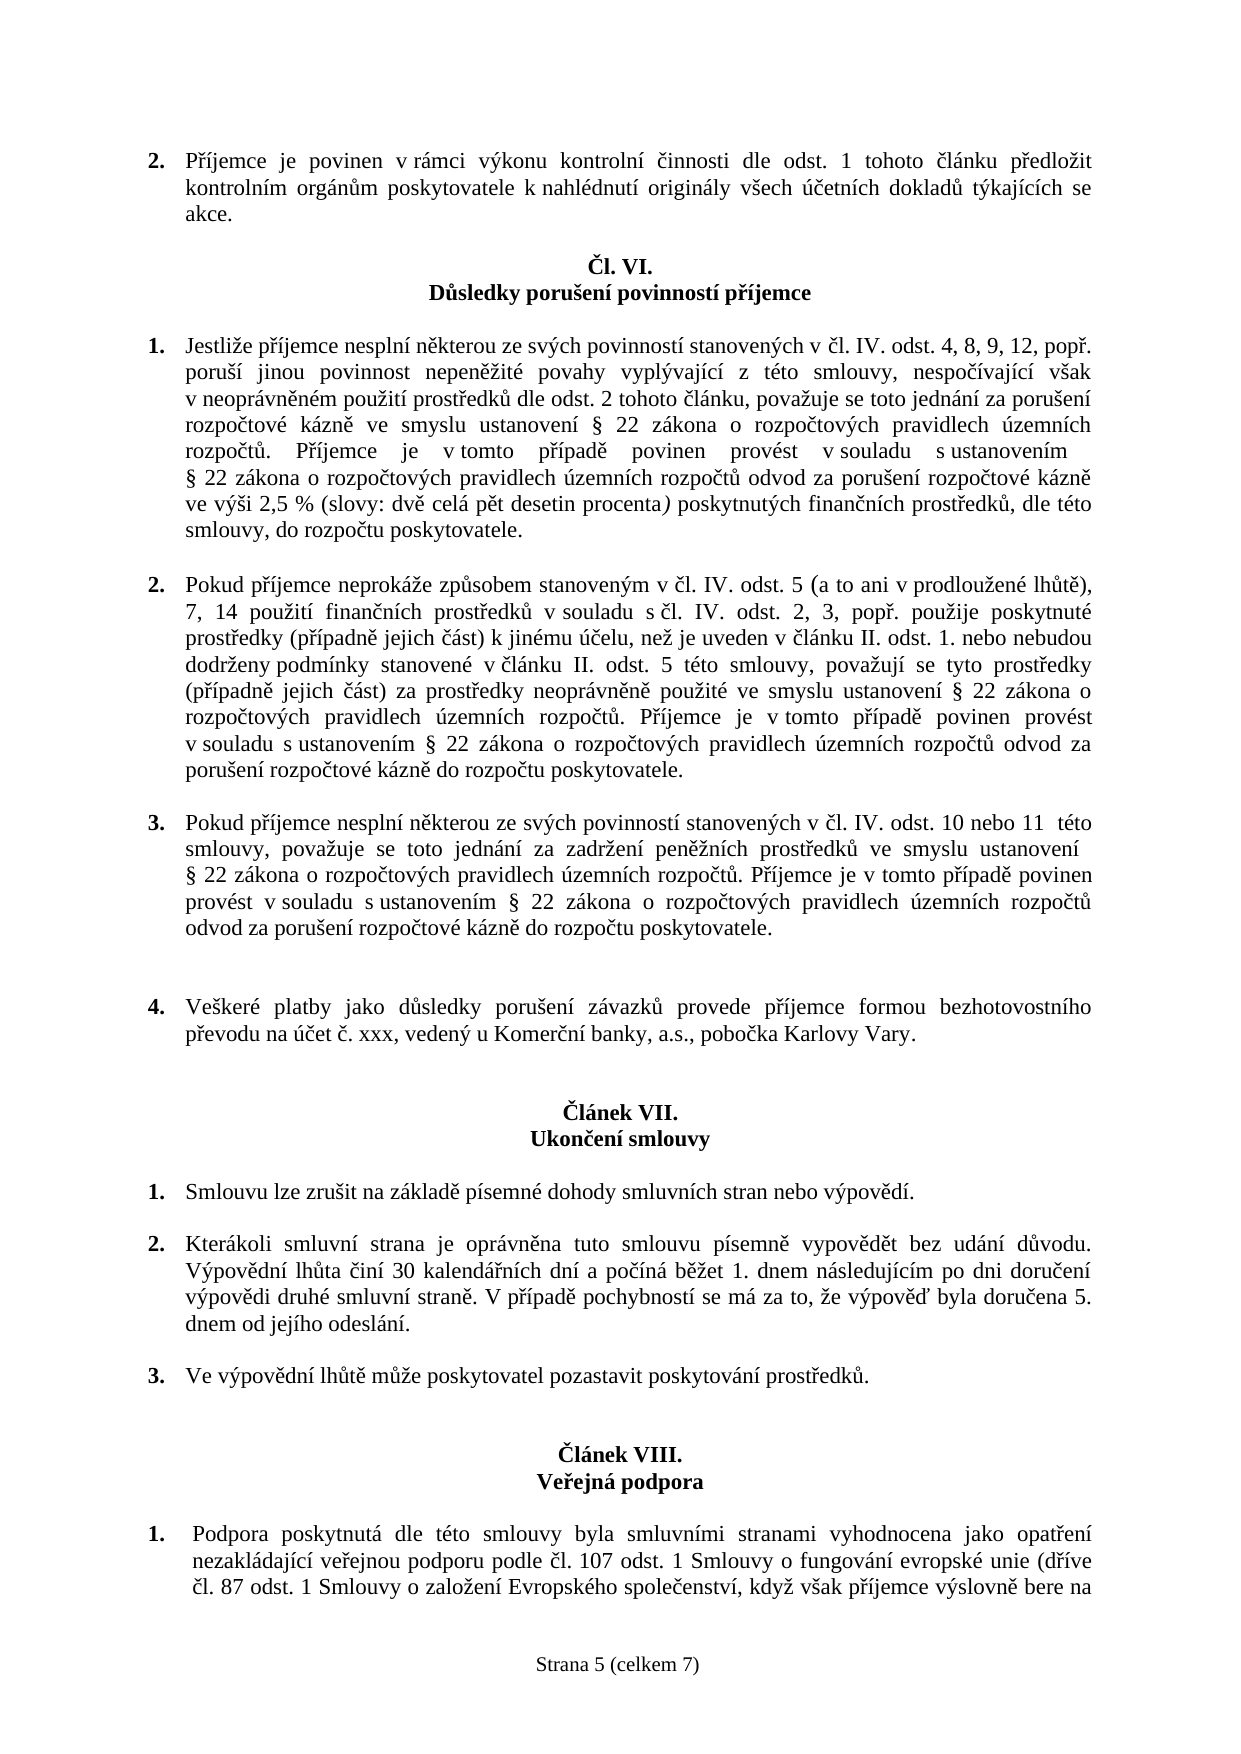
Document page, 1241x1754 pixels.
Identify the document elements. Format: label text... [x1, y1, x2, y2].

list Veškeré platby jako důsledky porušení závazků provede příjemce formou bezhotovostního převodu na účet č. xxx, vedený u Komerční banky, a.s., pobočka Karlovy Vary. [148, 993, 1093, 1046]
list Pokud příjemce nesplní některou ze svých povinností stanovených v čl. IV. odst. 10 nebo 11 této smlouvy, považuje se toto jednání za zadržení peněžních prostředků ve smyslu ustanovení § 22 zákona o rozpočtových pravidlech územních rozpočtů. Příjemce je v tomto případě povinen provést v souladu s ustanovením § 22 zákona o rozpočtových pravidlech územních rozpočtů odvod za porušení rozpočtové kázně do rozpočtu poskytovatele. [148, 809, 1093, 941]
text Článek VIII. [148, 1441, 1093, 1468]
list Kterákoli smluvní strana je oprávněna tuto smlouvu písemně vypovědět bez udání důvodu. Výpovědní lhůta činí 30 kalendářních dní a počíná běžet 1. dnem následujícím po dni doručení výpovědi druhé smluvní straně. V případě pochybností se má za to, že výpověď byla doručena 5. dnem od jejího odeslání. [148, 1231, 1093, 1336]
text Důsledky porušení povinností příjemce [148, 279, 1093, 306]
list Příjemce je povinen v rámci výkonu kontrolní činnosti dle odst. 1 tohoto článku předložit kontrolním orgánům poskytovatele k nahlédnutí originály všech účetních dokladů týkajících se akce. [148, 148, 1093, 227]
list Ve výpovědní lhůtě může poskytovatel pozastavit poskytování prostředků. [148, 1362, 1093, 1389]
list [148, 1520, 1093, 1599]
text Čl. VI. [148, 253, 1093, 279]
list Jestliže příjemce nesplní některou ze svých povinností stanovených v čl. IV. odst. 4, 8, 9, 12, popř. poruší jinou povinnost nepeněžité povahy vyplývající z této smlouvy, nespočívající však v neoprávněném použití prostředků dle odst. 2 tohoto článku, považuje se toto jednání za porušení rozpočtové kázně ve smyslu ustanovení § 22 zákona o rozpočtových pravidlech územních rozpočtů. Příjemce je v tomto případě povinen provést v souladu s ustanovením § 22 zákona o rozpočtových pravidlech územních rozpočtů odvod za porušení rozpočtové kázně ve výši 2,5 % (slovy: dvě celá pět desetin procenta) poskytnutých finančních prostředků, dle této smlouvy, do rozpočtu poskytovatele. [148, 332, 1093, 543]
text Ukončení smlouvy [148, 1125, 1093, 1151]
text Článek VII. [148, 1099, 1093, 1125]
list Smlouvu lze zrušit na základě písemné dohody smluvních stran nebo výpovědí. [148, 1178, 1093, 1204]
text Veřejná podpora [148, 1468, 1093, 1494]
list Pokud příjemce neprokáže způsobem stanoveným v čl. IV. odst. 5 (a to ani v prodloužené lhůtě), 7, 14 použití finančních prostředků v souladu s čl. IV. odst. 2, 3, popř. použije poskytnuté prostředky (případně jejich část) k jinému účelu, než je uveden v článku II. odst. 1. nebo nebudou dodrženy podmínky stanovené v článku II. odst. 5 této smlouvy, považují se tyto prostředky (případně jejich část) za prostředky neoprávněně použité ve smyslu ustanovení § 22 zákona o rozpočtových pravidlech územních rozpočtů. Příjemce je v tomto případě povinen provést v souladu s ustanovením § 22 zákona o rozpočtových pravidlech územních rozpočtů odvod za porušení rozpočtové kázně do rozpočtu poskytovatele. [148, 569, 1093, 782]
